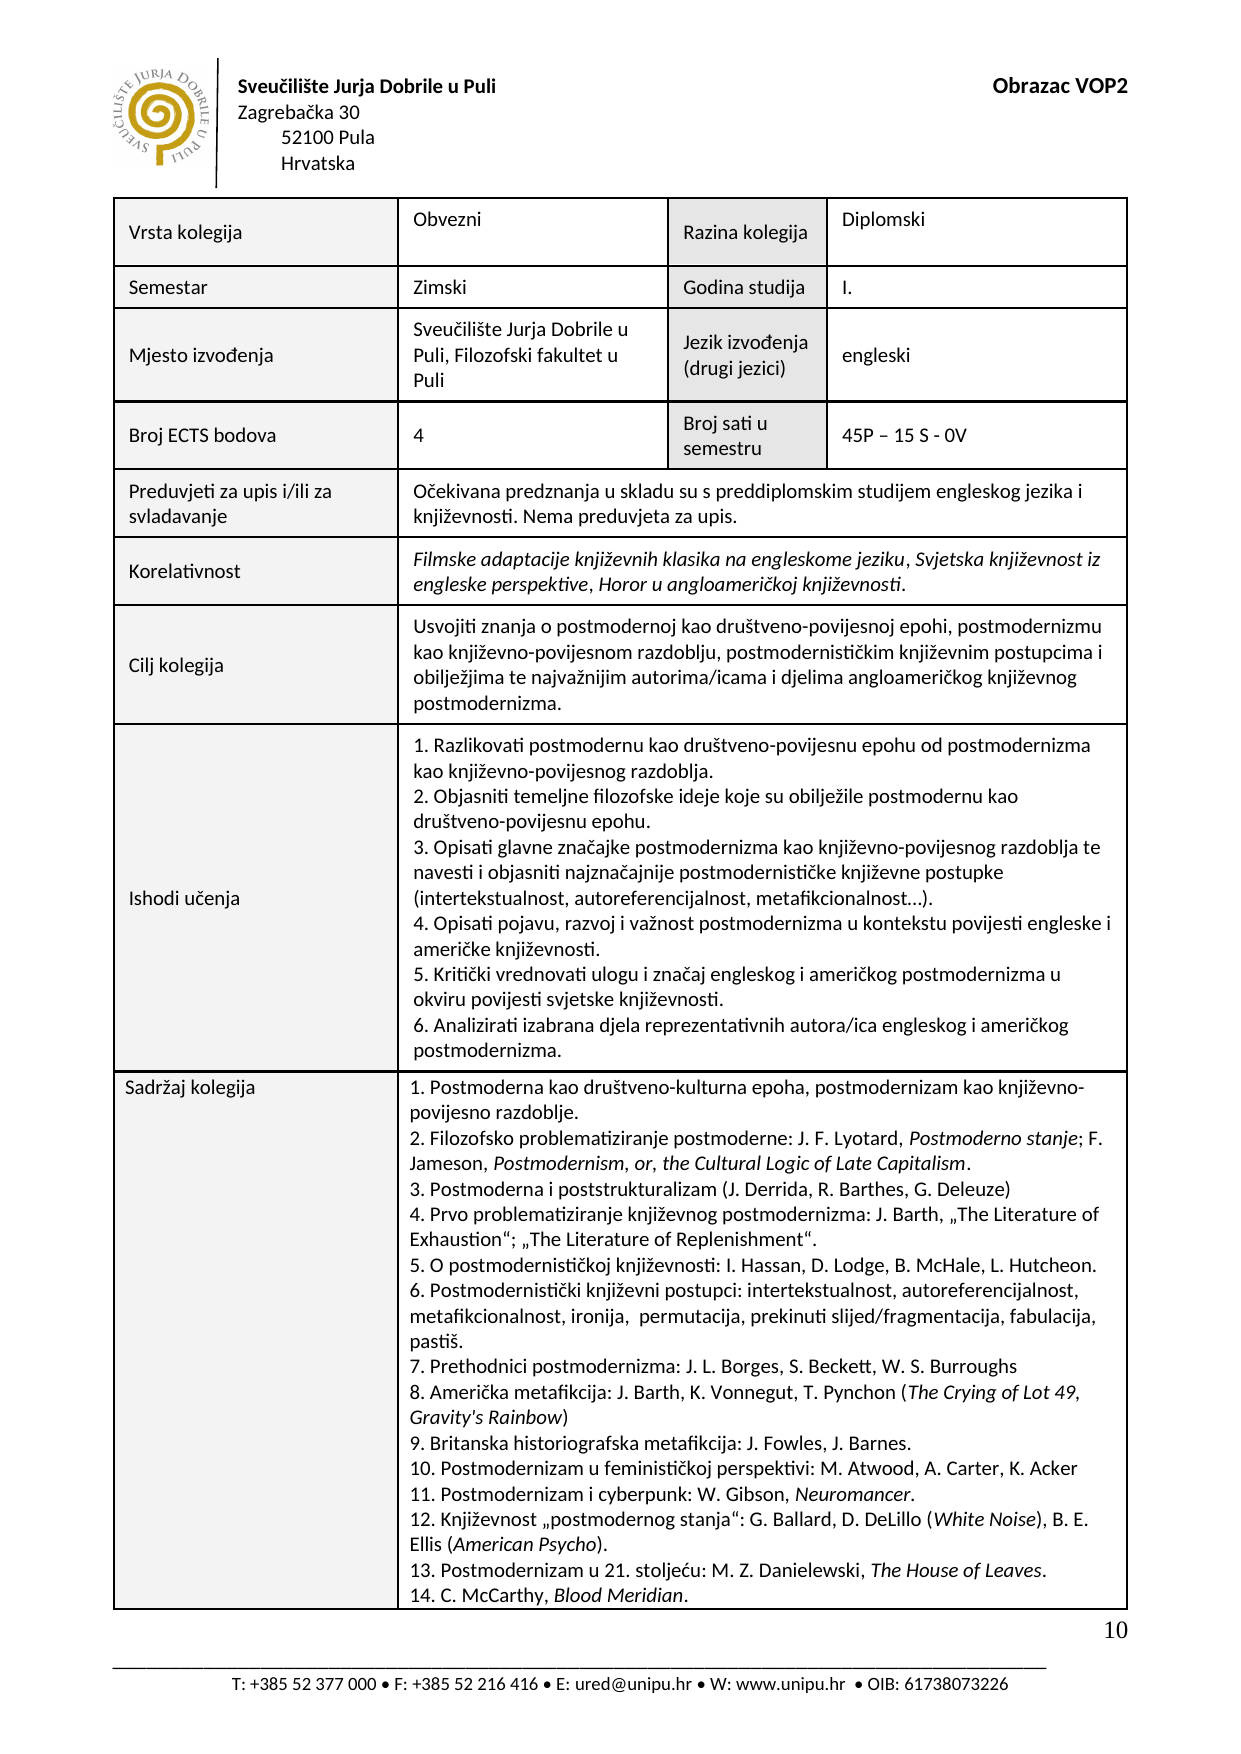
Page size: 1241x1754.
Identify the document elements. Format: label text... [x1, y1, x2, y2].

table_cell Vrsta kolegija [115, 199, 397, 264]
table_cell Ishodi učenja [115, 725, 397, 1070]
picture [111, 69, 210, 166]
table_cell Obvezni [399, 199, 667, 264]
table_cell 4 [399, 403, 667, 468]
table_cell 1. Razlikovati postmodernu kao društveno-povijesnu epohu od postmodernizma kao književno-povijesnog razdoblja. 2. Objasniti temeljne filozofske ideje koje su obilježile postmodernu kao društveno-povijesnu epohu. 3. Opisati glavne značajke postmodernizma kao književno-povijesnog razdoblja te navesti i objasniti najznačajnije postmodernističke književne postupke (intertekstualnost, autoreferencijalnost, metafikcionalnost…). 4. Opisati pojavu, razvoj i važnost postmodernizma u kontekstu povijesti engleske i američke književnosti. 5. Kritički vrednovati ulogu i značaj engleskog i američkog postmodernizma u okviru povijesti svjetske književnosti. 6. Analizirati izabrana djela reprezentativnih autora/ica engleskog i američkog postmodernizma. [399, 725, 1126, 1070]
table_cell Sadržaj kolegija [115, 1073, 397, 1608]
table_cell Jezik izvođenja (drugi jezici) [669, 309, 826, 400]
table_cell Korelativnost [115, 538, 397, 604]
table_cell Broj ECTS bodova [115, 403, 397, 468]
table_cell I. [828, 267, 1126, 307]
table_cell 45P – 15 S - 0V [828, 403, 1126, 468]
table_cell Očekivana predznanja u skladu su s preddiplomskim studijem engleskog jezika i književnosti. Nema preduvjeta za upis. [399, 470, 1126, 536]
table_cell Semestar [115, 267, 397, 307]
table_cell Razina kolegija [669, 199, 826, 264]
table_cell Preduvjeti za upis i/ili za svladavanje [115, 470, 397, 536]
table_cell Cilj kolegija [115, 606, 397, 723]
table_cell Sveučilište Jurja Dobrile u Puli, Filozofski fakultet u Puli [399, 309, 667, 400]
table_cell Mjesto izvođenja [115, 309, 397, 400]
table_cell engleski [828, 309, 1126, 400]
table_cell Godina studija [669, 267, 826, 307]
table_cell Zimski [399, 267, 667, 307]
table_cell Filmske adaptacije književnih klasika na engleskome jeziku, Svjetska književnost iz engleske perspektive, Horor u angloameričkoj književnosti. [399, 538, 1126, 604]
table_cell Diplomski [828, 199, 1126, 264]
table_cell Broj sati u semestru [669, 403, 826, 468]
table_cell Usvojiti znanja o postmodernoj kao društveno-povijesnoj epohi, postmodernizmu kao književno-povijesnom razdoblju, postmodernističkim književnim postupcima i obilježjima te najvažnijim autorima/icama i djelima angloameričkog književnog postmodernizma. [399, 606, 1126, 723]
